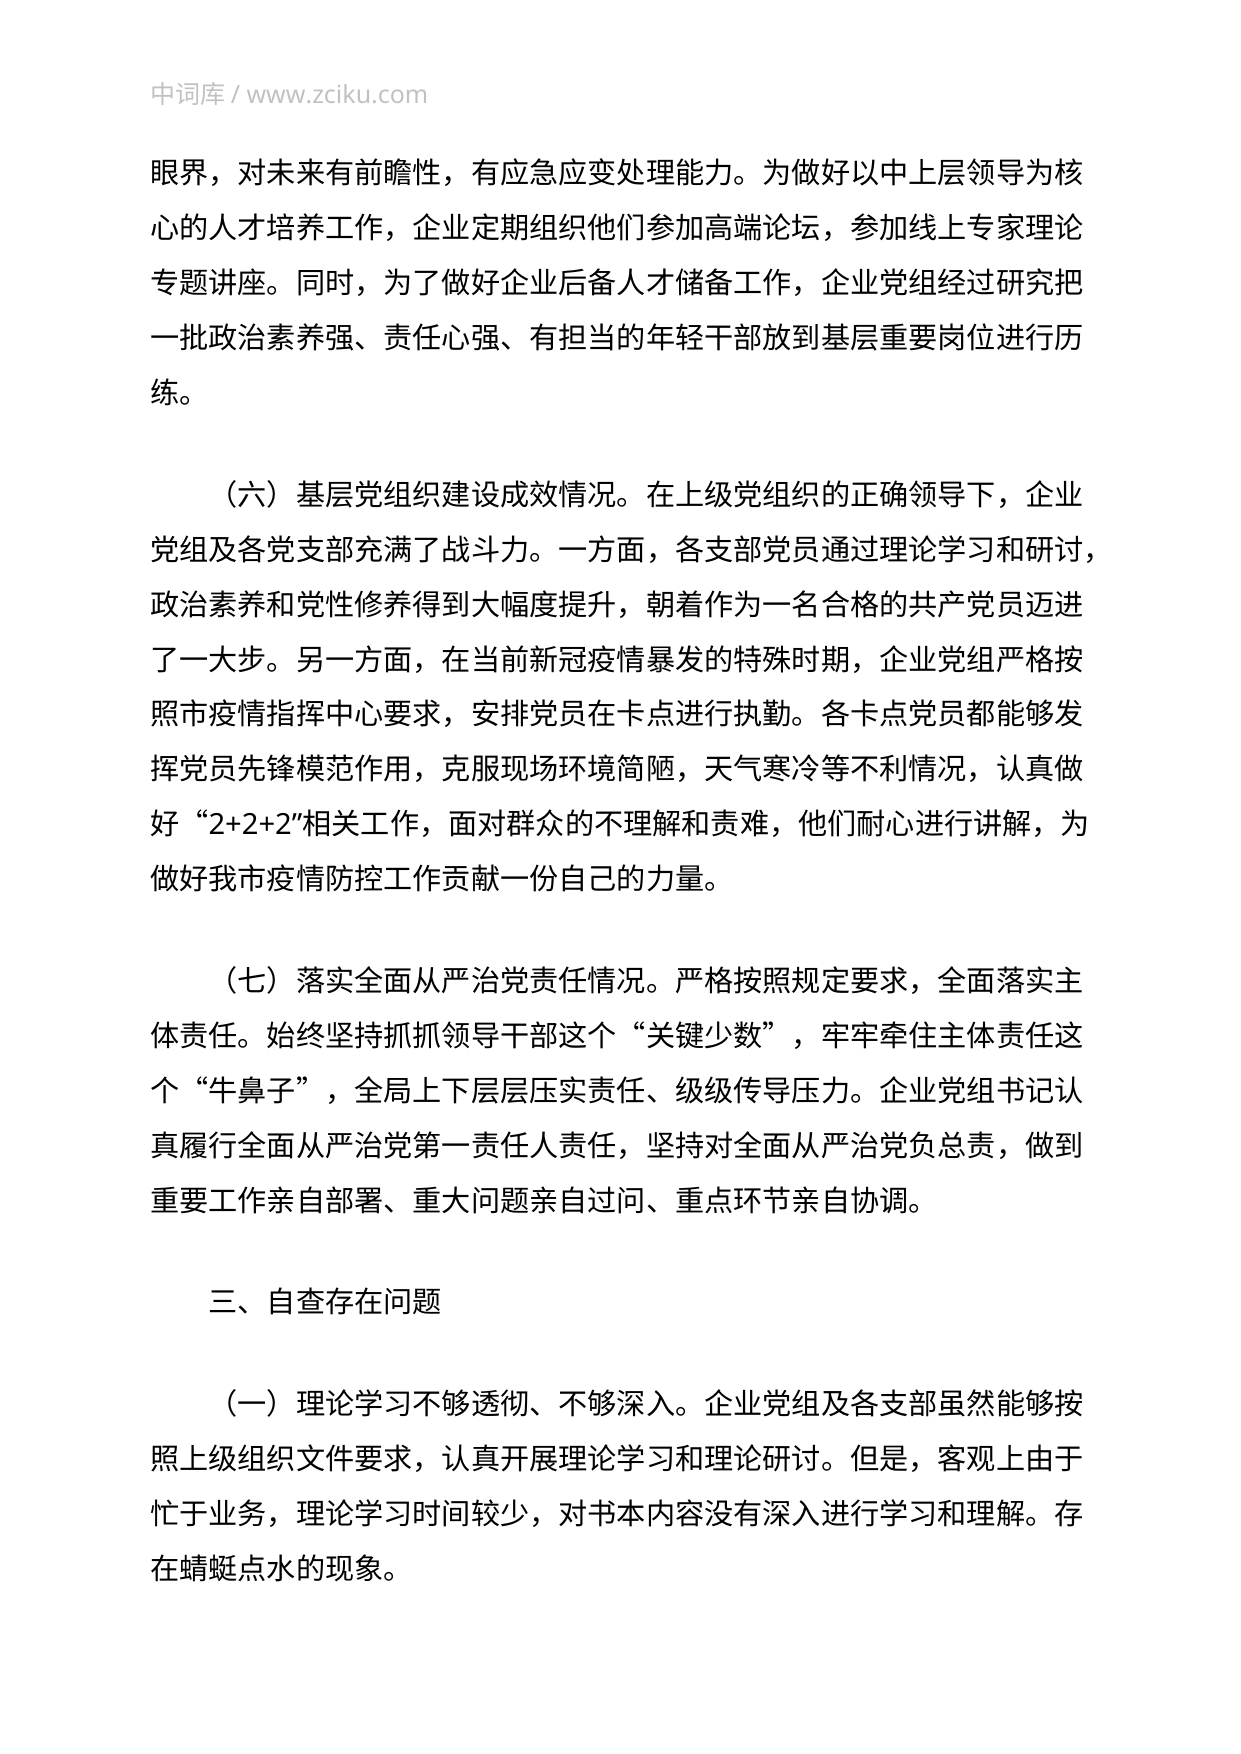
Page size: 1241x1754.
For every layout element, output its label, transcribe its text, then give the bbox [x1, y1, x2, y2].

text 三、自查存在问题 [150, 1279, 1090, 1321]
text （六）基层党组织建设成效情况。在上级党组织的正确领导下，企业党组及各党支部充满了战斗力。一方面，各支部党员通过理论学习和研讨，政治素养和党性修养得到大幅度提升，朝着作为一名合格的共产党员迈进了一大步。另一方面，在当前新冠疫情暴发的特殊时期，企业党组严格按照市疫情指挥中心要求，安排党员在卡点进行执勤。各卡点党员都能够发挥党员先锋模范作用，克服现场环境简陋，天气寒冷等不利情况，认真做好“2+2+2”相关工作，面对群众的不理解和责难，他们耐心进行讲解，为做好我市疫情防控工作贡献一份自己的力量。 [150, 471, 1090, 898]
text （七）落实全面从严治党责任情况。严格按照规定要求，全面落实主体责任。始终坚持抓抓领导干部这个“关键少数”，牢牢牵住主体责任这个“牛鼻子”，全局上下层层压实责任、级级传导压力。企业党组书记认真履行全面从严治党第一责任人责任，坚持对全面从严治党负总责，做到重要工作亲自部署、重大问题亲自过问、重点环节亲自协调。 [150, 957, 1090, 1219]
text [150, 150, 1090, 412]
text （一）理论学习不够透彻、不够深入。企业党组及各支部虽然能够按照上级组织文件要求，认真开展理论学习和理论研讨。但是，客观上由于忙于业务，理论学习时间较少，对书本内容没有深入进行学习和理解。存在蜻蜓点水的现象。 [150, 1381, 1090, 1588]
